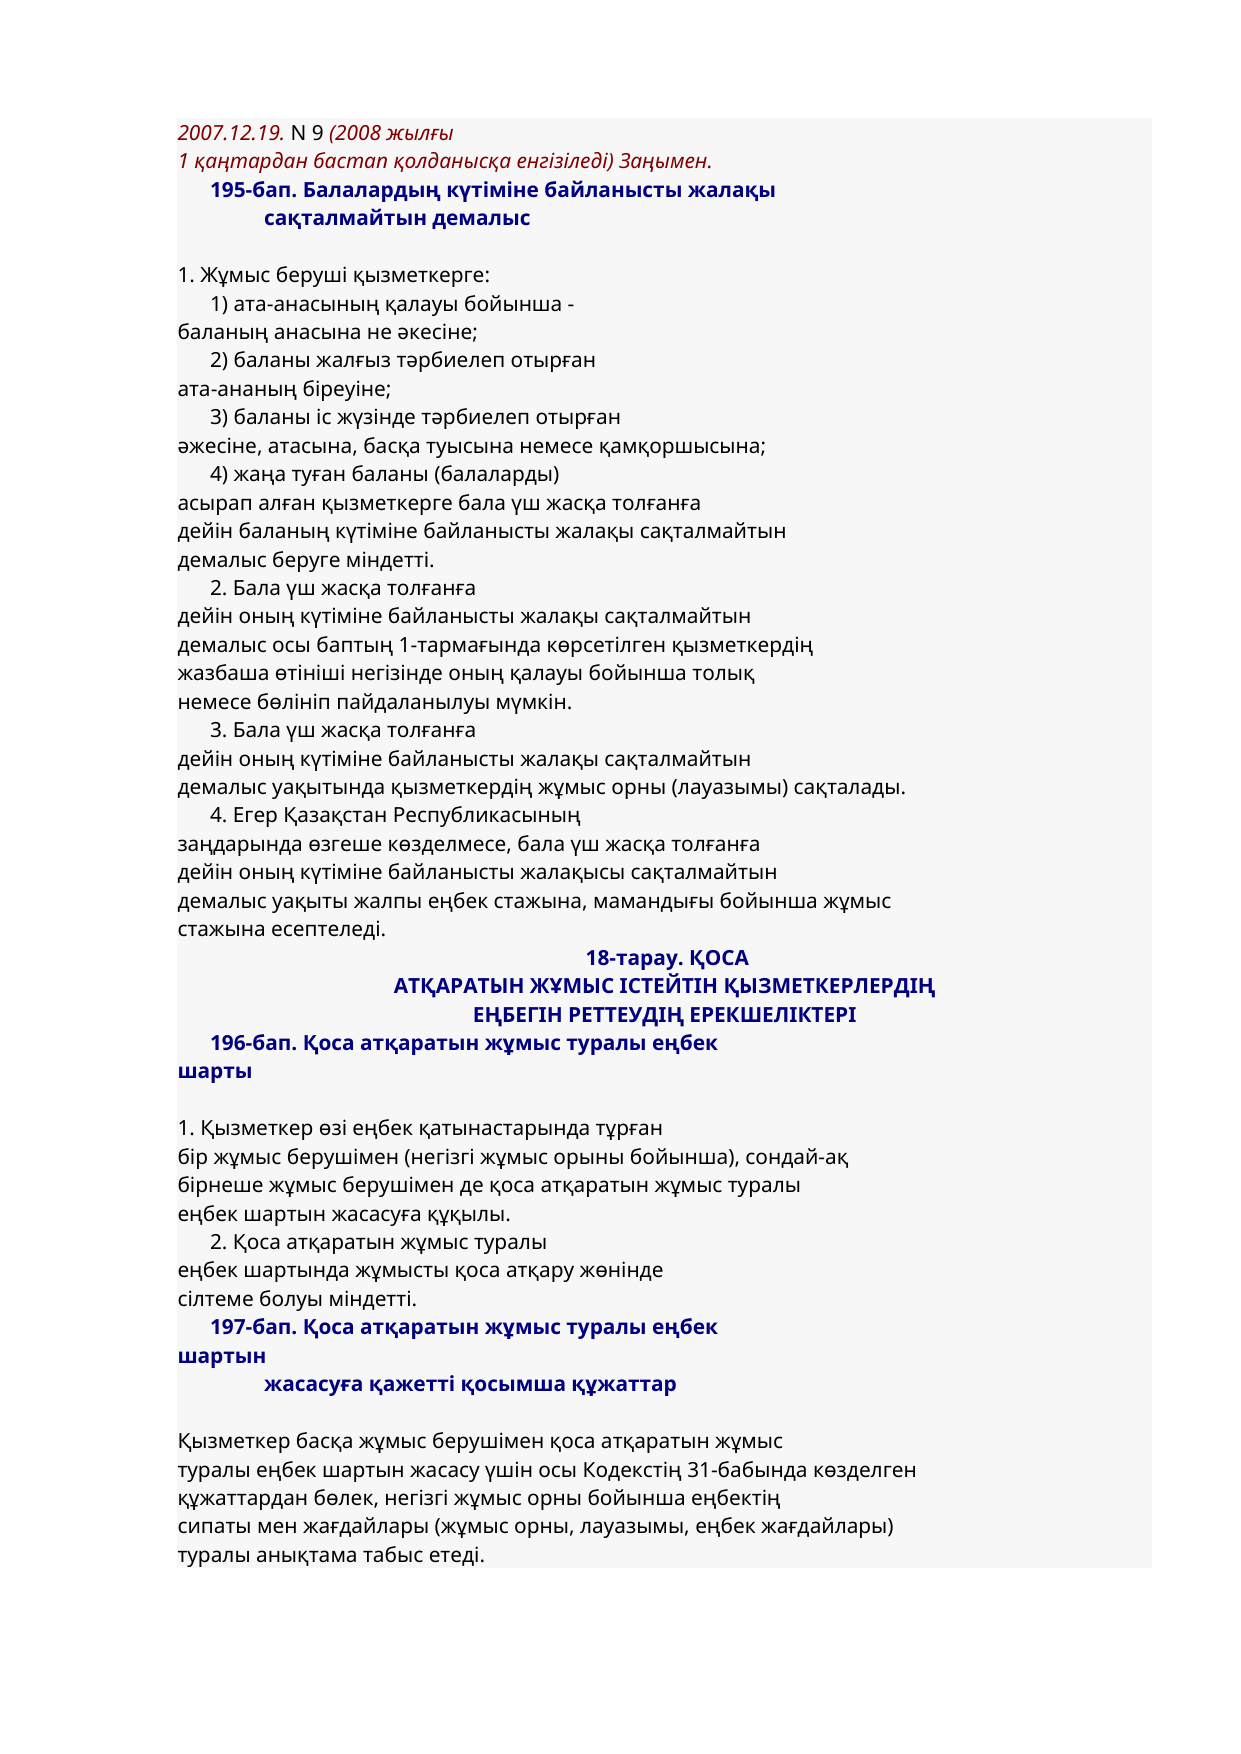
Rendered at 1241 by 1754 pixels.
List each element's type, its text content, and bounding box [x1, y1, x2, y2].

text 18-тарау. ҚОСА АТҚАРАТЫН ЖҰМЫС IСТЕЙТIН ҚЫЗМЕТКЕРЛЕРДIҢ ЕҢБЕГIН РЕТТЕУДIҢ ЕРЕКШЕЛIКТЕРI [177, 943, 1152, 1028]
text 197-бап. Қоса атқаратын жұмыс туралы еңбек шартын жасасуға қажеттi қосымша құжаттар [177, 1312, 1152, 1398]
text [177, 118, 1152, 175]
text 1. Жұмыс берушi қызметкерге: 1) ата-анасының қалауы бойынша - баланың анасына не әкесiне; 2) баланы жалғыз тәрбиелеп отырған ата-ананың бiреуiне; 3) баланы iс жүзiнде тәрбиелеп отырған әжесiне, атасына, басқа туысына немесе қамқоршысына; 4) жаңа туған баланы (балаларды) асырап алған қызметкерге бала үш жасқа толғанға дейiн баланың күтiмiне байланысты жалақы сақталмайтын демалыс беруге мiндеттi. 2. Бала үш жасқа толғанға дейiн оның күтiмiне байланысты жалақы сақталмайтын демалыс осы баптың 1-тармағында көрсетiлген қызметкердiң жазбаша өтiнiшi негiзiнде оның қалауы бойынша толық немесе бөлiнiп пайдаланылуы мүмкiн. 3. Бала үш жасқа толғанға дейiн оның күтiмiне байланысты жалақы сақталмайтын демалыс уақытында қызметкердiң жұмыс орны (лауазымы) сақталады. 4. Егер Қазақстан Республикасының заңдарында өзгеше көзделмесе, бала үш жасқа толғанға дейiн оның күтiмiне байланысты жалақысы сақталмайтын демалыс уақыты жалпы еңбек стажына, мамандығы бойынша жұмыс стажына есептеледi. [177, 232, 1152, 943]
text Қызметкер басқа жұмыс берушiмен қоса атқаратын жұмыс туралы еңбек шартын жасасу үшiн осы Кодекстiң 31-бабында көзделген құжаттардан бөлек, негiзгi жұмыс орны бойынша еңбектiң сипаты мен жағдайлары (жұмыс орны, лауазымы, еңбек жағдайлары) туралы анықтама табыс етедi. [177, 1398, 1152, 1568]
text 195-бап. Балалардың күтiмiне байланысты жалақы сақталмайтын демалыс [177, 175, 1152, 232]
text 1. Қызметкер өзi еңбек қатынастарында тұрған бiр жұмыс берушiмен (негiзгi жұмыс орыны бойынша), сондай-ақ бiрнеше жұмыс берушiмен де қоса атқаратын жұмыс туралы еңбек шартын жасасуға құқылы. 2. Қоса атқаратын жұмыс туралы еңбек шартында жұмысты қоса атқару жөнiнде сiлтеме болуы мiндеттi. [177, 1085, 1152, 1312]
text 196-бап. Қоса атқаратын жұмыс туралы еңбек шарты [177, 1028, 1152, 1085]
